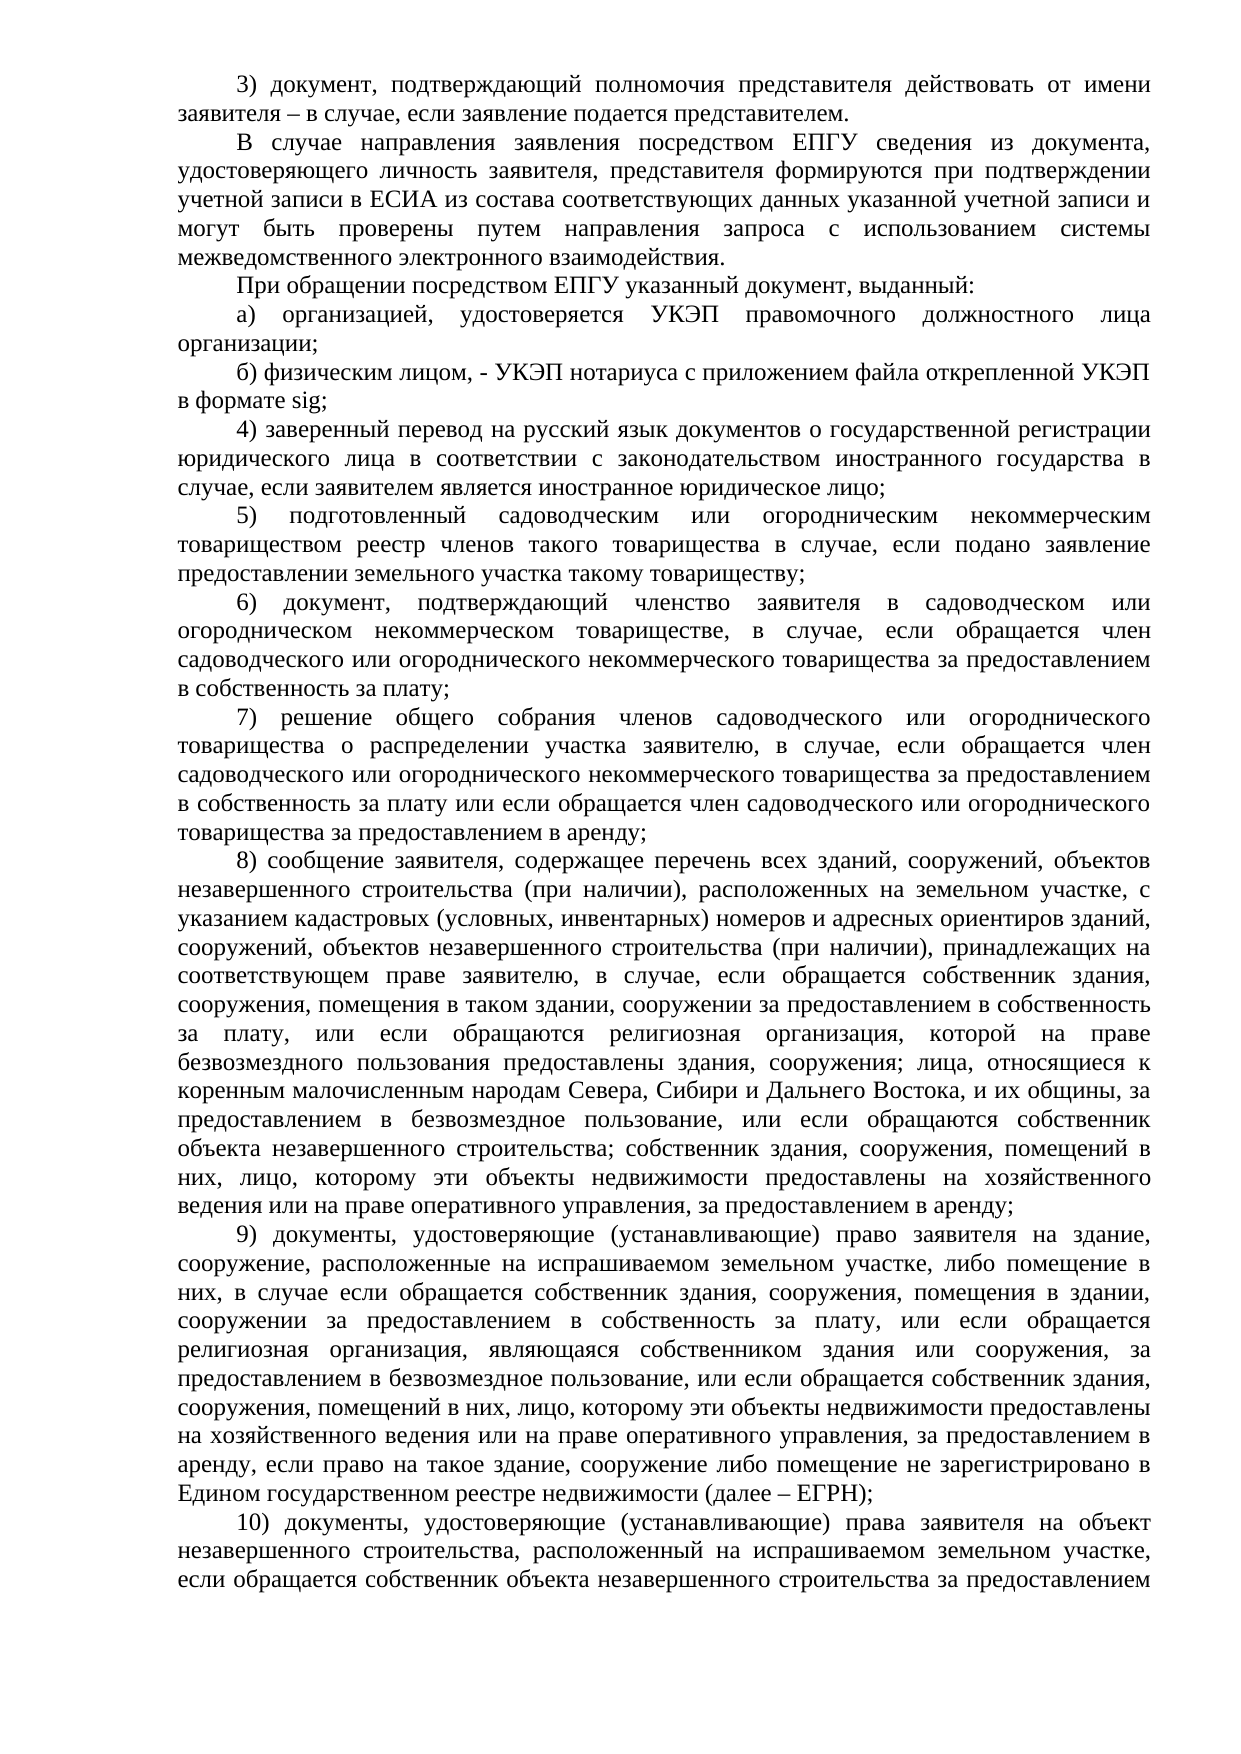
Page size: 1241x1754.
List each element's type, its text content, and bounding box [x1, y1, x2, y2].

text При обращении посредством ЕПГУ указанный документ, выданный: [177, 271, 1152, 299]
text 6) документ, подтверждающий членство заявителя в садоводческом или огородническом некоммерческом товариществе, в случае, если обращается член садоводческого или огороднического некоммерческого товарищества за предоставлением в собственность за плату; [177, 587, 1152, 702]
text а) организацией, удостоверяется УКЭП правомочного должностного лица организации; [177, 299, 1152, 357]
text В случае направления заявления посредством ЕПГУ сведения из документа, удостоверяющего личность заявителя, представителя формируются при подтверждении учетной записи в ЕСИА из состава соответствующих данных указанной учетной записи и могут быть проверены путем направления запроса с использованием системы межведомственного электронного взаимодействия. [177, 127, 1152, 271]
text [177, 1507, 1152, 1593]
text 7) решение общего собрания членов садоводческого или огороднического товарищества о распределении участка заявителю, в случае, если обращается член садоводческого или огороднического некоммерческого товарищества за предоставлением в собственность за плату или если обращается член садоводческого или огороднического товарищества за предоставлением в аренду; [177, 702, 1152, 846]
text 9) документы, удостоверяющие (устанавливающие) право заявителя на здание, сооружение, расположенные на испрашиваемом земельном участке, либо помещение в них, в случае если обращается собственник здания, сооружения, помещения в здании, сооружении за предоставлением в собственность за плату, или если обращается религиозная организация, являющаяся собственником здания или сооружения, за предоставлением в безвозмездное пользование, или если обращается собственник здания, сооружения, помещений в них, лицо, которому эти объекты недвижимости предоставлены на хозяйственного ведения или на праве оперативного управления, за предоставлением в аренду, если право на такое здание, сооружение либо помещение не зарегистрировано в Едином государственном реестре недвижимости (далее – ЕГРН); [177, 1219, 1152, 1507]
text б) физическим лицом, - УКЭП нотариуса с приложением файла открепленной УКЭП в формате sig; [177, 357, 1152, 414]
text 3) документ, подтверждающий полномочия представителя действовать от имени заявителя – в случае, если заявление подается представителем. [177, 69, 1152, 127]
text 4) заверенный перевод на русский язык документов о государственной регистрации юридического лица в соответствии с законодательством иностранного государства в случае, если заявителем является иностранное юридическое лицо; [177, 414, 1152, 501]
text 8) сообщение заявителя, содержащее перечень всех зданий, сооружений, объектов незавершенного строительства (при наличии), расположенных на земельном участке, с указанием кадастровых (условных, инвентарных) номеров и адресных ориентиров зданий, сооружений, объектов незавершенного строительства (при наличии), принадлежащих на соответствующем праве заявителю, в случае, если обращается собственник здания, сооружения, помещения в таком здании, сооружении за предоставлением в собственность за плату, или если обращаются религиозная организация, которой на праве безвозмездного пользования предоставлены здания, сооружения; лица, относящиеся к коренным малочисленным народам Севера, Сибири и Дальнего Востока, и их общины, за предоставлением в безвозмездное пользование, или если обращаются собственник объекта незавершенного строительства; собственник здания, сооружения, помещений в них, лицо, которому эти объекты недвижимости предоставлены на хозяйственного ведения или на праве оперативного управления, за предоставлением в аренду; [177, 846, 1152, 1219]
text 5) подготовленный садоводческим или огородническим некоммерческим товариществом реестр членов такого товарищества в случае, если подано заявление предоставлении земельного участка такому товариществу; [177, 501, 1152, 587]
